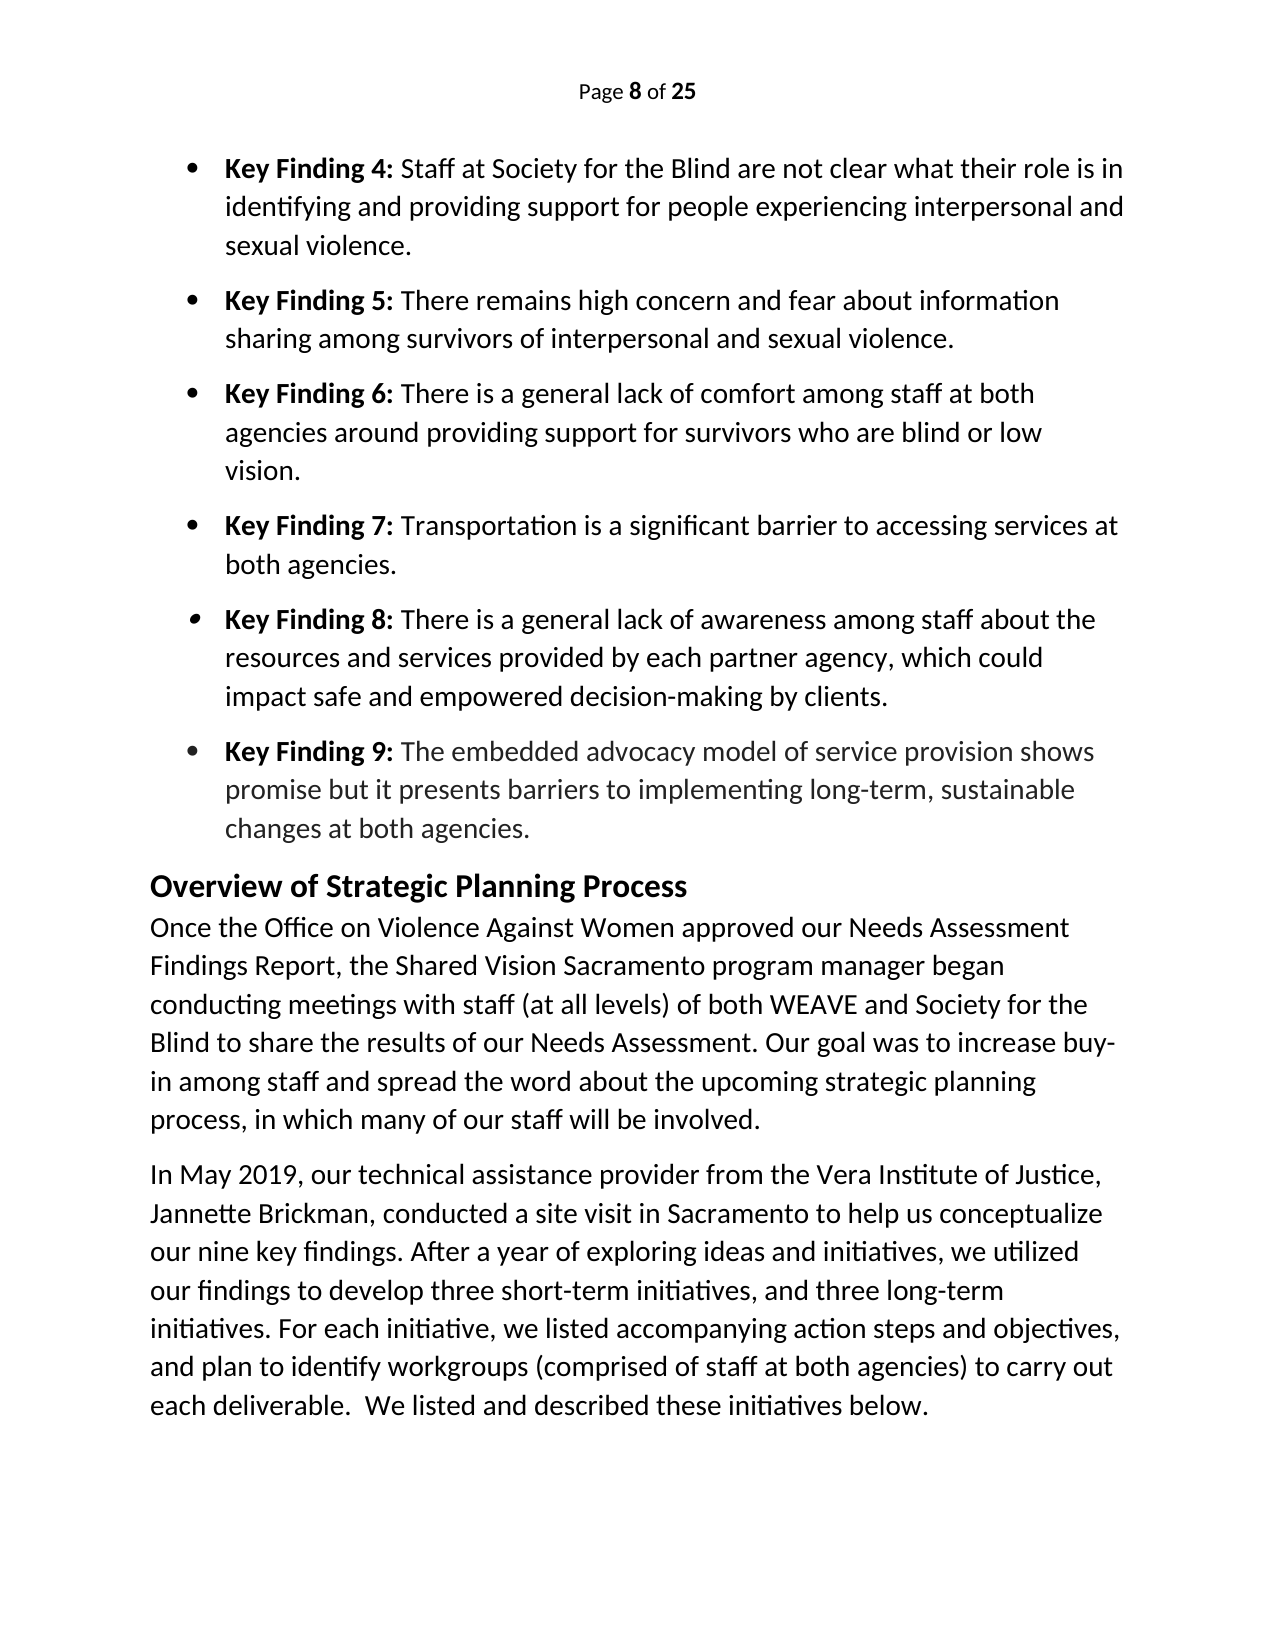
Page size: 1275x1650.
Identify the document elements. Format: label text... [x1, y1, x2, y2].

list Key Finding 5: There remains high concern and fear about information sharing among survivors of interpersonal and sexual violence. [187, 282, 1125, 356]
list Key Finding 4: Staff at Society for the Blind are not clear what their role is in identifying and providing support for people experiencing interpersonal and sexual violence. [187, 150, 1125, 262]
subtitle Overview of Strategic Planning Process [150, 865, 1125, 906]
text In May 2019, our technical assistance provider from the Vera Institute of Justice, Jannette Brickman, conducted a site visit in Sacramento to help us conceptualize our nine key findings. After a year of exploring ideas and initiatives, we utilized our findings to develop three short-term initiatives, and three long-term initiatives. For each initiative, we listed accompanying action steps and objectives, and plan to identify workgroups (comprised of staff at both agencies) to carry out each deliverable. We listed and described these initiatives below. [150, 1156, 1125, 1422]
list Key Finding 8: There is a general lack of awareness among staff about the resources and services provided by each partner agency, which could impact safe and empowered decision-making by clients. [187, 601, 1125, 713]
text Once the Office on Violence Against Women approved our Needs Assessment Findings Report, the Shared Vision Sacramento program manager began conducting meetings with staff (at all levels) of both WEAVE and Society for the Blind to share the results of our Needs Assessment. Our goal was to increase buy-in among staff and spread the word about the upcoming strategic planning process, in which many of our staff will be involved. [150, 909, 1125, 1137]
list Key Finding 7: Transportation is a significant barrier to accessing services at both agencies. [187, 507, 1125, 582]
list Key Finding 9: The embedded advocacy model of service provision shows promise but it presents barriers to implementing long-term, sustainable changes at both agencies. [187, 733, 1125, 846]
list Key Finding 6: There is a general lack of comfort among staff at both agencies around providing support for survivors who are blind or low vision. [187, 376, 1125, 488]
